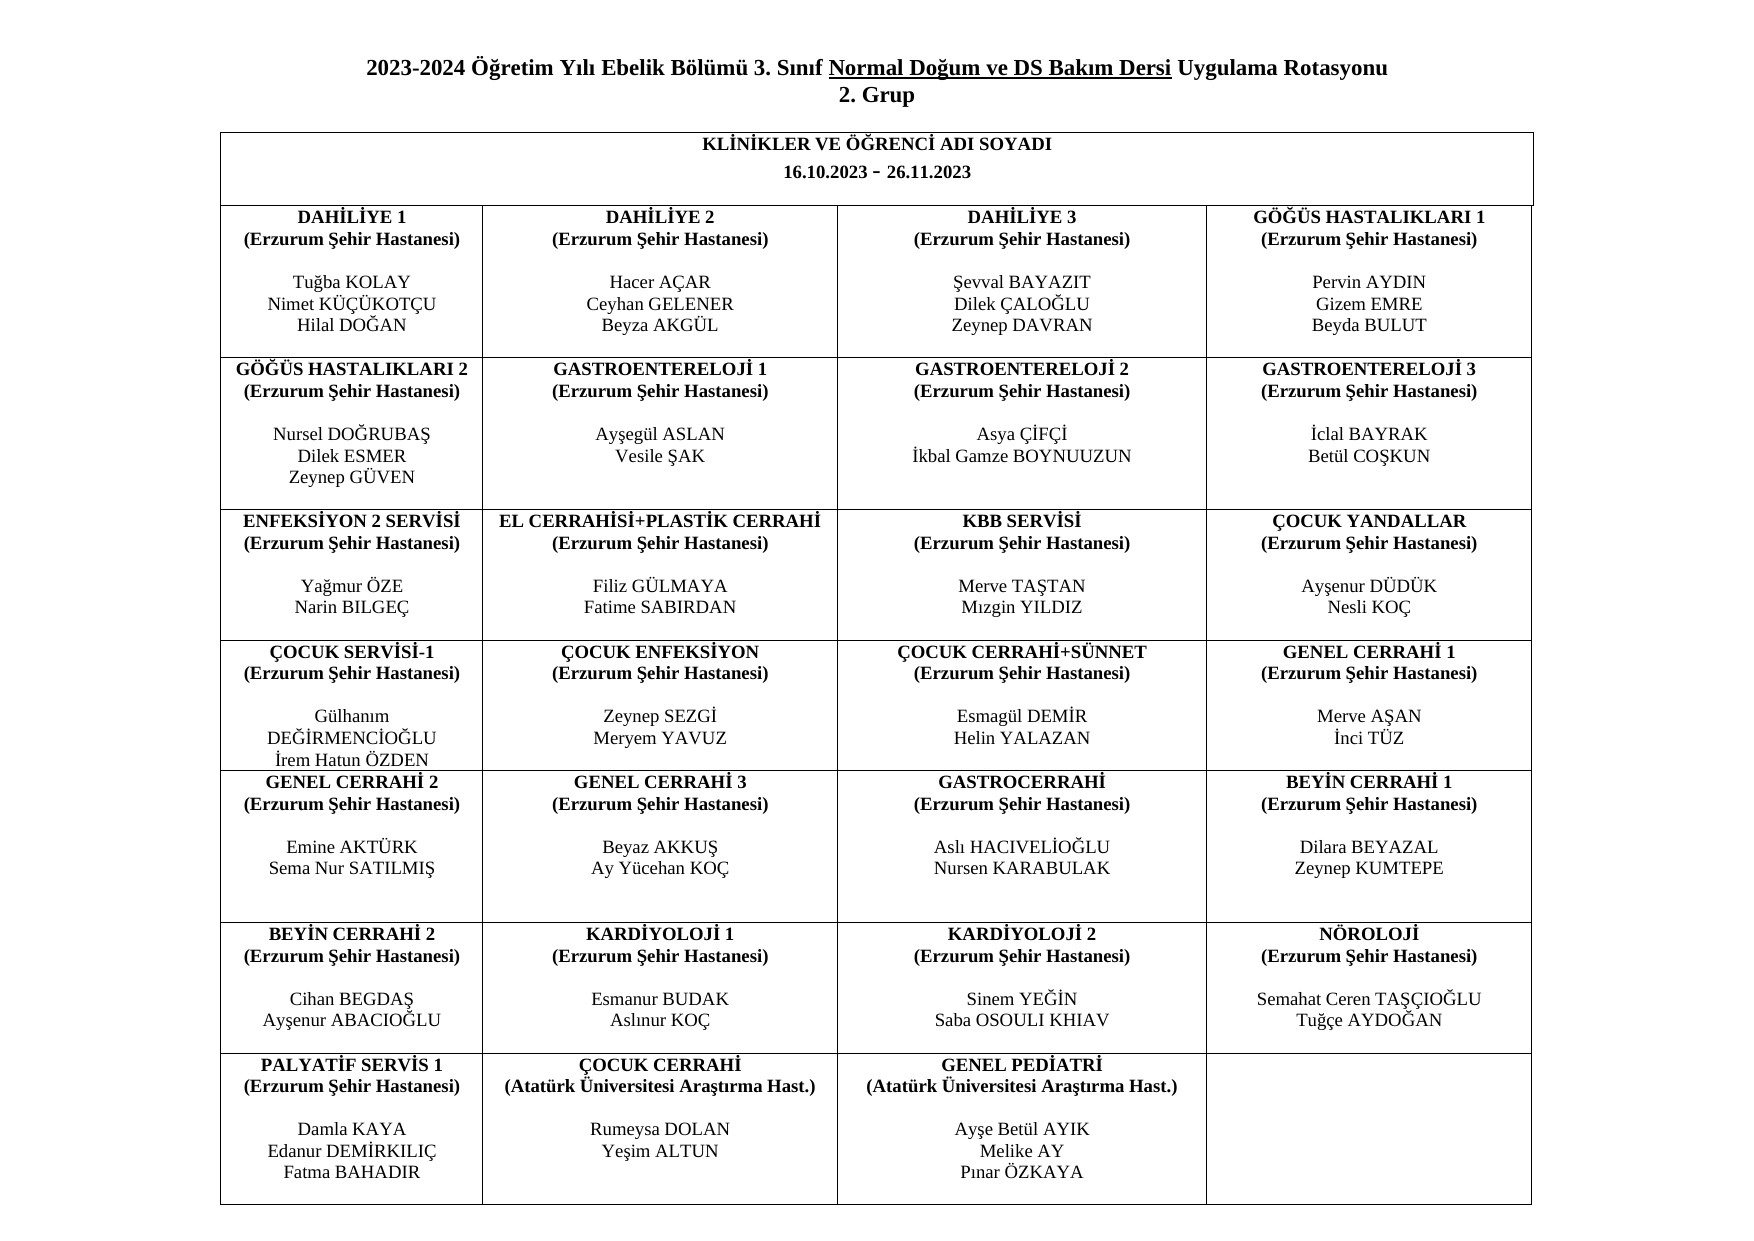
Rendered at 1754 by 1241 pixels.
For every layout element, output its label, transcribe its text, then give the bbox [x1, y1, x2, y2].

table_cell ÇOCUK CERRAHİ+SÜNNET (Erzurum Şehir Hastanesi) Esmagül DEMİR Helin YALAZAN [838, 641, 1206, 770]
table_cell GENEL CERRAHİ 1 (Erzurum Şehir Hastanesi) Merve AŞAN İnci TÜZ [1207, 641, 1531, 770]
table_cell GENEL CERRAHİ 3 (Erzurum Şehir Hastanesi) Beyaz AKKUŞ Ay Yücehan KOÇ [483, 771, 837, 922]
table_cell PALYATİF SERVİS 1 (Erzurum Şehir Hastanesi) Damla KAYA Edanur DEMİRKILIÇ Fatma BAHADIR [221, 1054, 482, 1204]
table_cell GENEL PEDİATRİ (Atatürk Üniversitesi Araştırma Hast.) Ayşe Betül AYIK Melike AY Pınar ÖZKAYA [838, 1054, 1206, 1204]
table_cell ENFEKSİYON 2 SERVİSİ (Erzurum Şehir Hastanesi) Yağmur ÖZE Narin BILGEÇ [221, 510, 482, 639]
table_cell GASTROENTERELOJİ 1 (Erzurum Şehir Hastanesi) Ayşegül ASLAN Vesile ŞAK [483, 358, 837, 509]
table_cell GENEL CERRAHİ 2 (Erzurum Şehir Hastanesi) Emine AKTÜRK Sema Nur SATILMIŞ [221, 771, 482, 922]
table_cell ÇOCUK CERRAHİ (Atatürk Üniversitesi Araştırma Hast.) Rumeysa DOLAN Yeşim ALTUN [483, 1054, 837, 1204]
table_cell [1207, 1054, 1531, 1204]
table_cell ÇOCUK ENFEKSİYON (Erzurum Şehir Hastanesi) Zeynep SEZGİ Meryem YAVUZ [483, 641, 837, 770]
text 2. Grup [29, 81, 1724, 107]
table_cell EL CERRAHİSİ+PLASTİK CERRAHİ (Erzurum Şehir Hastanesi) Filiz GÜLMAYA Fatime SABIRDAN [483, 510, 837, 639]
table_cell KARDİYOLOJİ 2 (Erzurum Şehir Hastanesi) Sinem YEĞİN Saba OSOULI KHIAV [838, 923, 1206, 1052]
table_cell GÖĞÜS HASTALIKLARI 2 (Erzurum Şehir Hastanesi) Nursel DOĞRUBAŞ Dilek ESMER Zeynep GÜVEN [221, 358, 482, 509]
table_cell DAHİLİYE 3 (Erzurum Şehir Hastanesi) Şevval BAYAZIT Dilek ÇALOĞLU Zeynep DAVRAN [838, 206, 1206, 357]
table_cell KBB SERVİSİ (Erzurum Şehir Hastanesi) Merve TAŞTAN Mızgin YILDIZ [838, 510, 1206, 639]
table_cell GÖĞÜS HASTALIKLARI 1 (Erzurum Şehir Hastanesi) Pervin AYDIN Gizem EMRE Beyda BULUT [1207, 206, 1531, 357]
table_cell KARDİYOLOJİ 1 (Erzurum Şehir Hastanesi) Esmanur BUDAK Aslınur KOÇ [483, 923, 837, 1052]
table_cell GASTROCERRAHİ (Erzurum Şehir Hastanesi) Aslı HACIVELİOĞLU Nursen KARABULAK [838, 771, 1206, 922]
table_cell BEYİN CERRAHİ 1 (Erzurum Şehir Hastanesi) Dilara BEYAZAL Zeynep KUMTEPE [1207, 771, 1531, 922]
table_cell DAHİLİYE 1 (Erzurum Şehir Hastanesi) Tuğba KOLAY Nimet KÜÇÜKOTÇU Hilal DOĞAN [221, 206, 482, 357]
table_cell NÖROLOJİ (Erzurum Şehir Hastanesi) Semahat Ceren TAŞÇIOĞLU Tuğçe AYDOĞAN [1207, 923, 1531, 1052]
table_cell ÇOCUK SERVİSİ-1 (Erzurum Şehir Hastanesi) Gülhanım DEĞİRMENCİOĞLU İrem Hatun ÖZDEN [221, 641, 482, 770]
table_header KLİNİKLER VE ÖĞRENCİ ADI SOYADI 16.10.2023 - 26.11.2023 [221, 133, 1533, 205]
table_cell GASTROENTERELOJİ 3 (Erzurum Şehir Hastanesi) İclal BAYRAK Betül COŞKUN [1207, 358, 1531, 509]
table_cell ÇOCUK YANDALLAR (Erzurum Şehir Hastanesi) Ayşenur DÜDÜK Nesli KOÇ [1207, 510, 1531, 639]
table_cell DAHİLİYE 2 (Erzurum Şehir Hastanesi) Hacer AÇAR Ceyhan GELENER Beyza AKGÜL [483, 206, 837, 357]
table_cell BEYİN CERRAHİ 2 (Erzurum Şehir Hastanesi) Cihan BEGDAŞ Ayşenur ABACIOĞLU [221, 923, 482, 1052]
table_cell GASTROENTERELOJİ 2 (Erzurum Şehir Hastanesi) Asya ÇİFÇİ İkbal Gamze BOYNUUZUN [838, 358, 1206, 509]
text 2023-2024 Öğretim Yılı Ebelik Bölümü 3. Sınıf Normal Doğum ve DS Bakım Dersi Uygulama Rotasyonu [29, 54, 1724, 81]
